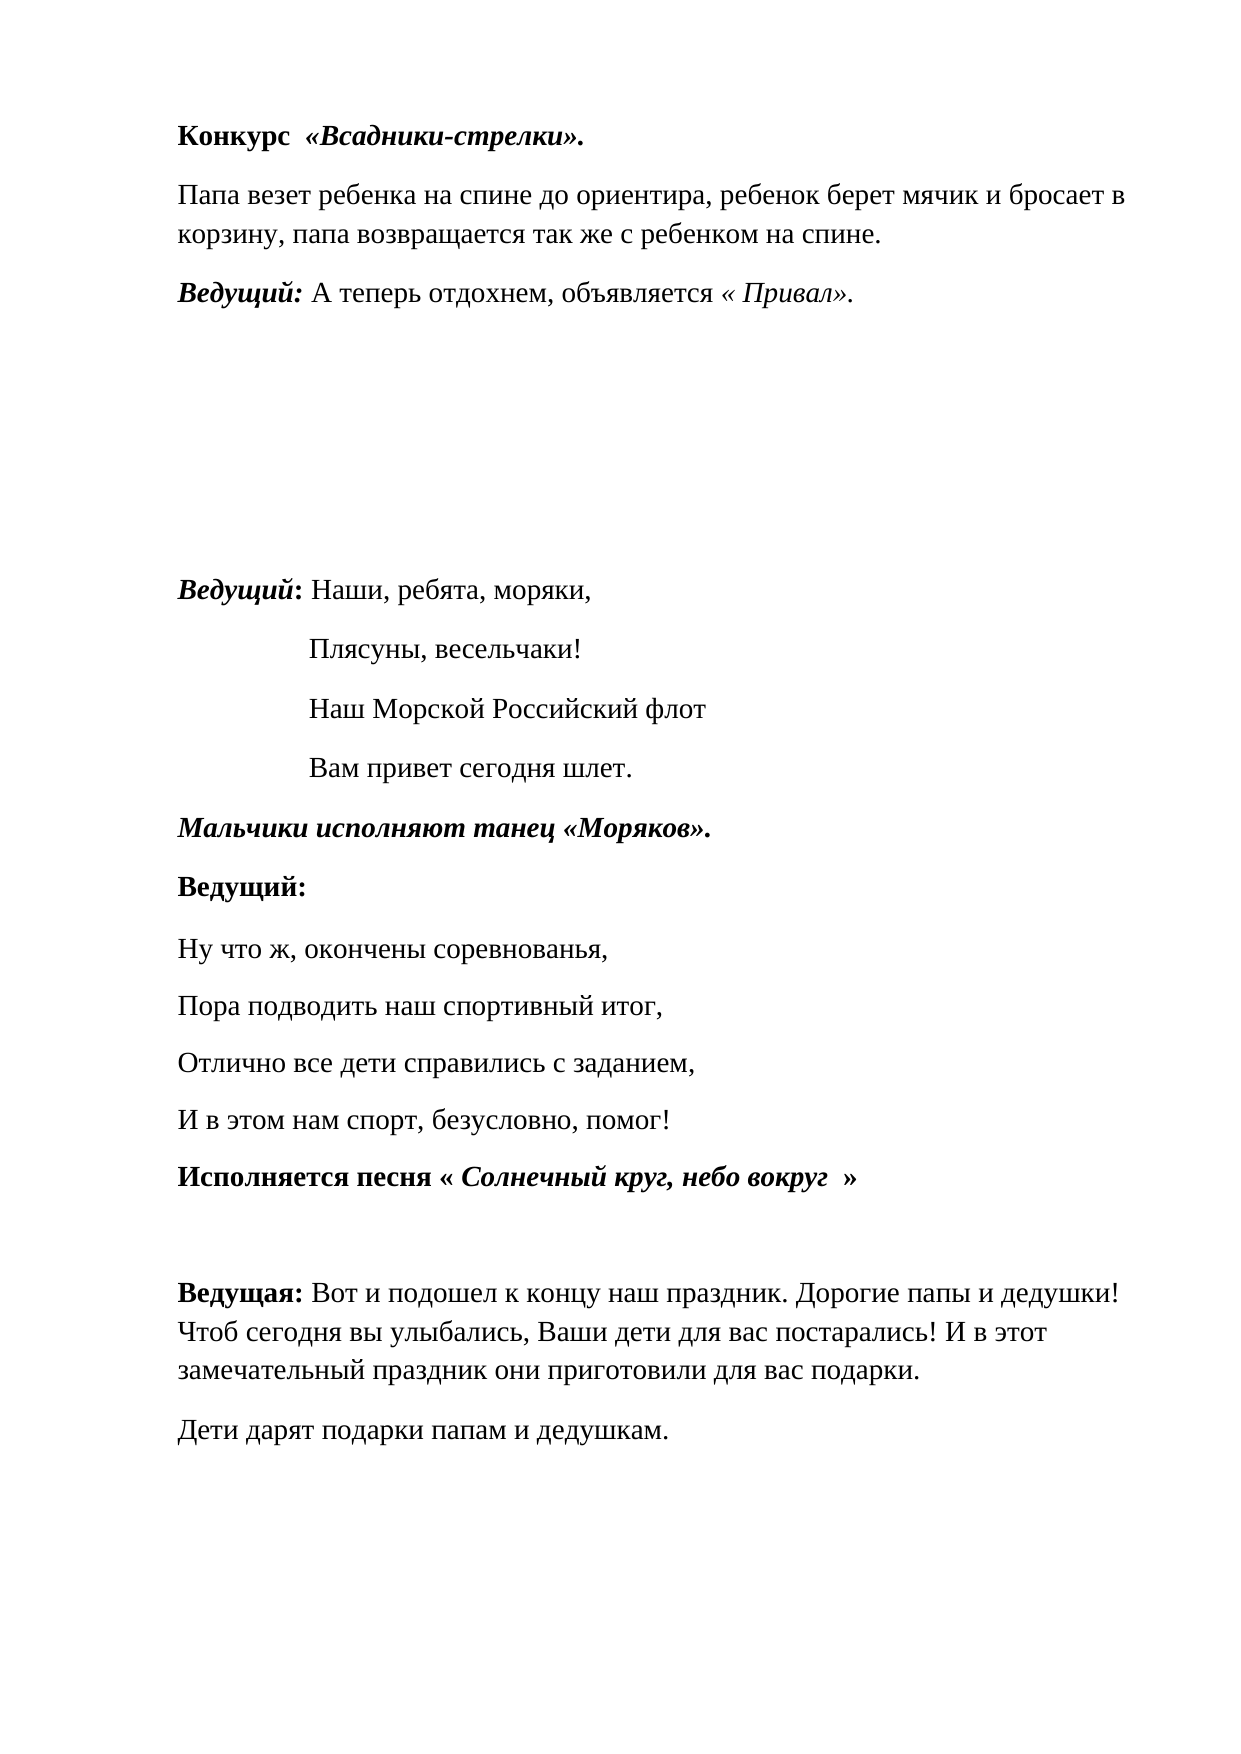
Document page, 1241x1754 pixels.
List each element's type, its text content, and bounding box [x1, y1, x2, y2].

text Плясуны, весельчаки! [177, 632, 1152, 665]
text Мальчики исполняют танец «Моряков». [177, 810, 1152, 843]
text И в этом нам спорт, безусловно, помог! [177, 1102, 1152, 1136]
text Конкурс «Всадники-стрелки». [177, 118, 1152, 152]
text Исполняется песня « Солнечный круг, небо вокруг » [177, 1159, 1152, 1193]
text Отлично все дети справились с заданием, [177, 1045, 1152, 1079]
text Ведущий: Наши, ребята, моряки, [177, 572, 1152, 606]
text Вам привет сегодня шлет. [177, 750, 1152, 784]
text Папа везет ребенка на спине до ориентира, ребенок берет мячик и бросает в корзину, папа возвращается так же с ребенком на спине. [177, 177, 1152, 249]
text Ведущий: [177, 869, 1152, 903]
text Наш Морской Российский флот [177, 691, 1152, 724]
text Ведущая: Вот и подошел к концу наш праздник. Дорогие папы и дедушки! Чтоб сегодня вы улыбались, Ваши дети для вас постарались! И в этот замечательный праздник они приготовили для вас подарки. [177, 1275, 1152, 1386]
text Пора подводить наш спортивный итог, [177, 988, 1152, 1022]
text Ведущий: А теперь отдохнем, объявляется « Привал». [177, 275, 1152, 309]
text Дети дарят подарки папам и дедушкам. [177, 1412, 1152, 1445]
text Ну что ж, окончены соревнованья, [177, 931, 1152, 965]
